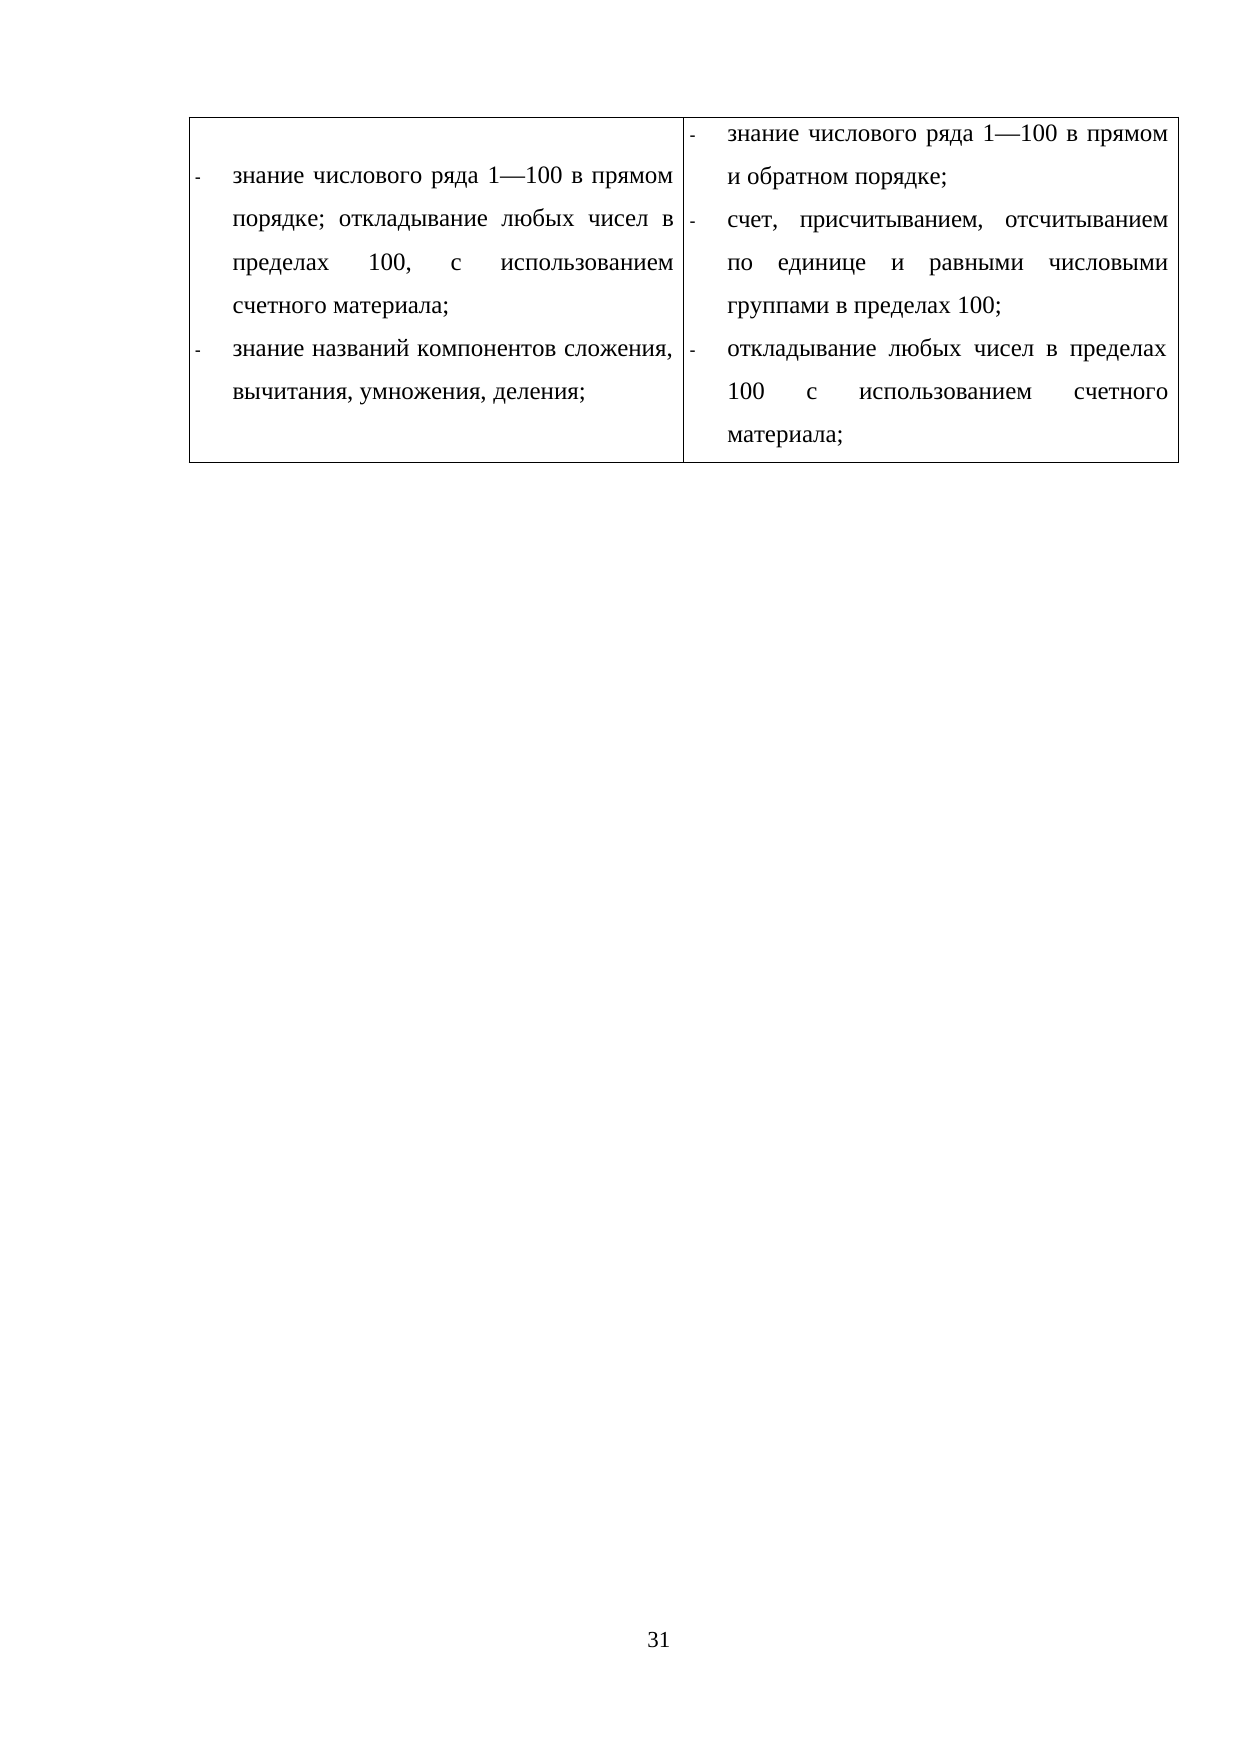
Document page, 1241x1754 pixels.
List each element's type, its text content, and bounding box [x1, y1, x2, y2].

table_cell знание числового ряда 1—100 в прямом порядке; откладывание любых чисел в пределах 100, с использованием счетного материала; знание названий компонентов сложения, вычитания, умножения, деления; [190, 118, 683, 462]
table_cell знание числового ряда 1—100 в прямом и обратном порядке; счет, присчитыванием, отсчитыванием по единице и равными числовыми группами в пределах 100; откладывание любых чисел в пределах 100 с использованием счетного материала; [684, 118, 1178, 462]
